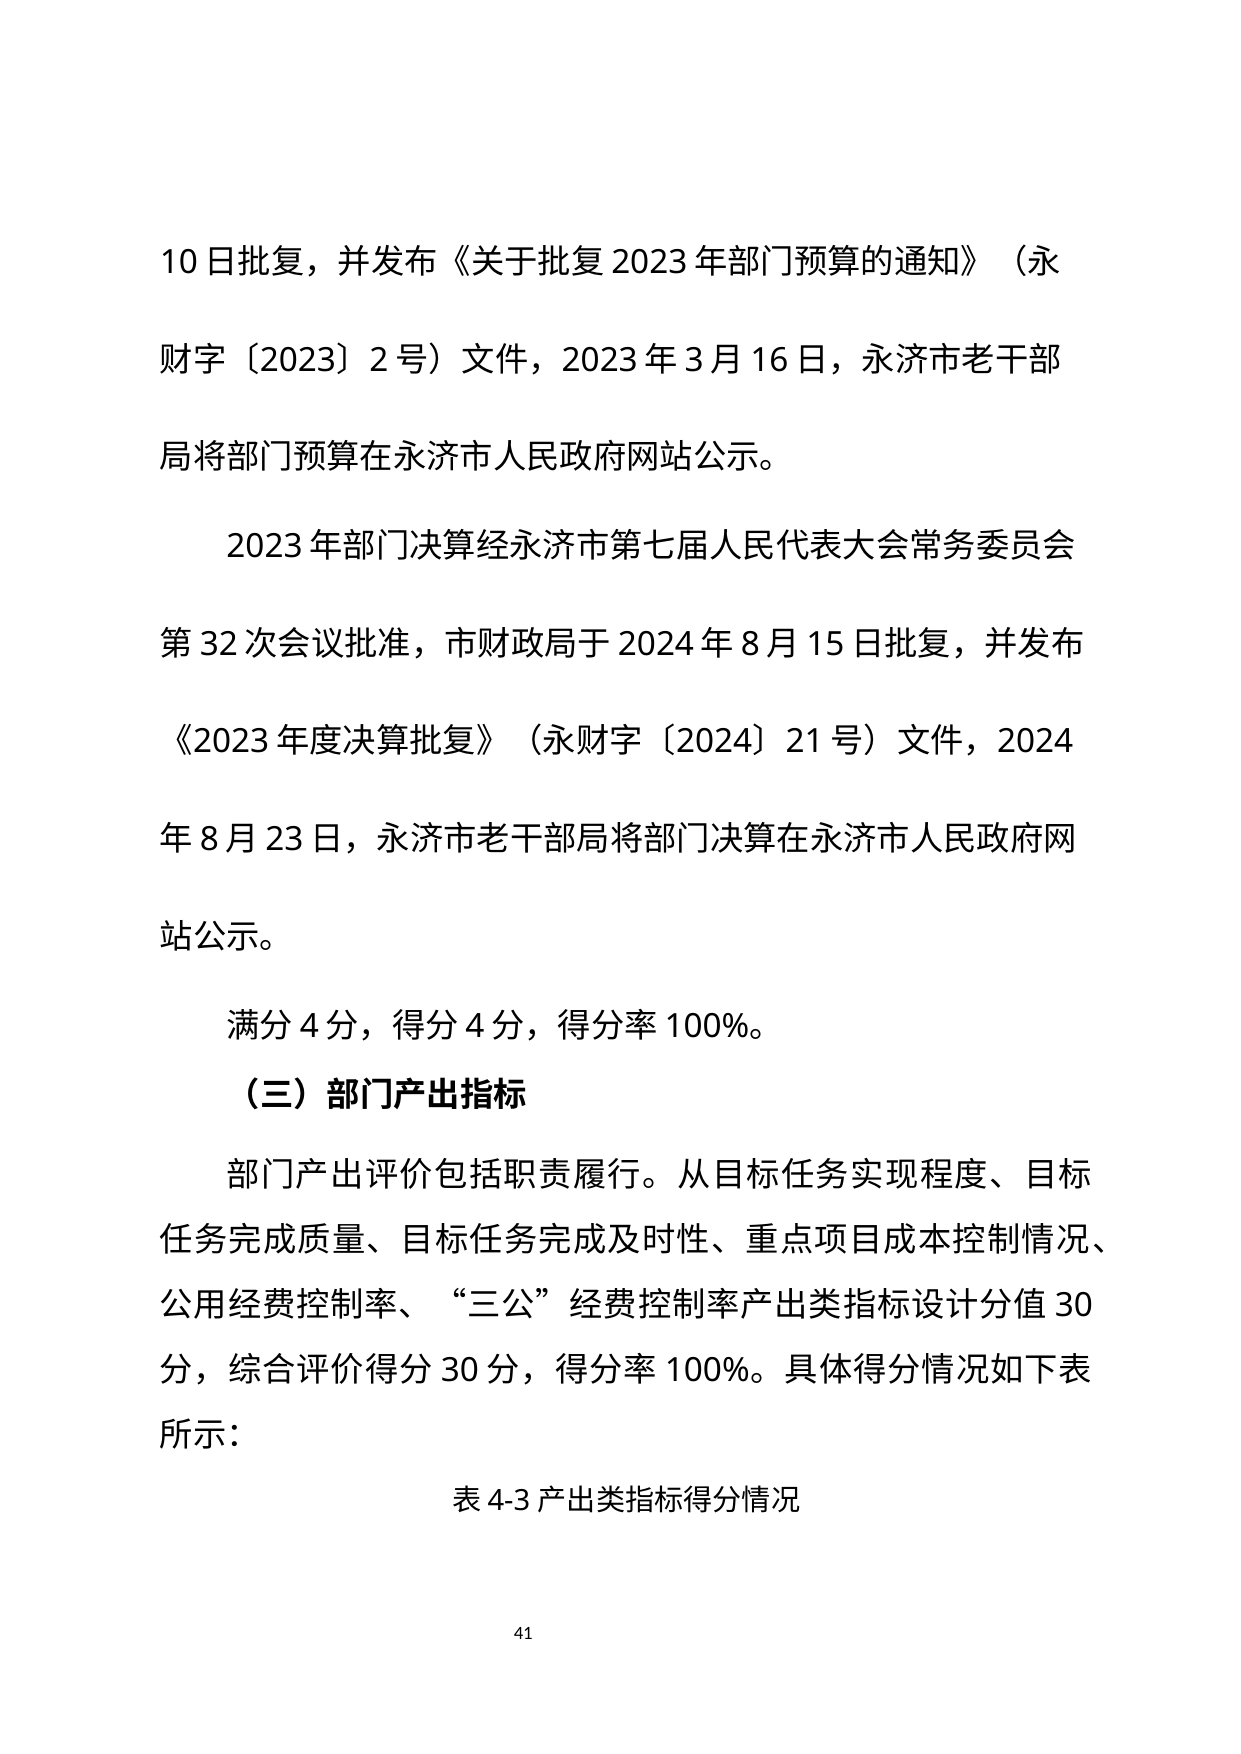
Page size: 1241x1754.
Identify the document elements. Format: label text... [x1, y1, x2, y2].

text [159, 227, 1093, 487]
text 表4-3 产出类指标得分情况 [159, 1465, 1093, 1530]
text 部门产出评价包括职责履行。从目标任务实现程度、目标任务完成质量、目标任务完成及时性、重点项目成本控制情况、公用经费控制率、“三公”经费控制率产出类指标设计分值30分，综合评价得分30分，得分率100%。具体得分情况如下表所示： [159, 1140, 1093, 1465]
subtitle （三）部门产出指标 [159, 1068, 1093, 1116]
text 2023年部门决算经永济市第七届人民代表大会常务委员会第32次会议批准，市财政局于2024年8月15日批复，并发布《2023年度决算批复》（永财字〔2024〕21号）文件，2024年8月23日，永济市老干部局将部门决算在永济市人民政府网站公示。 [159, 511, 1093, 966]
text 满分4分，得分4分，得分率100%。 [159, 990, 1093, 1055]
